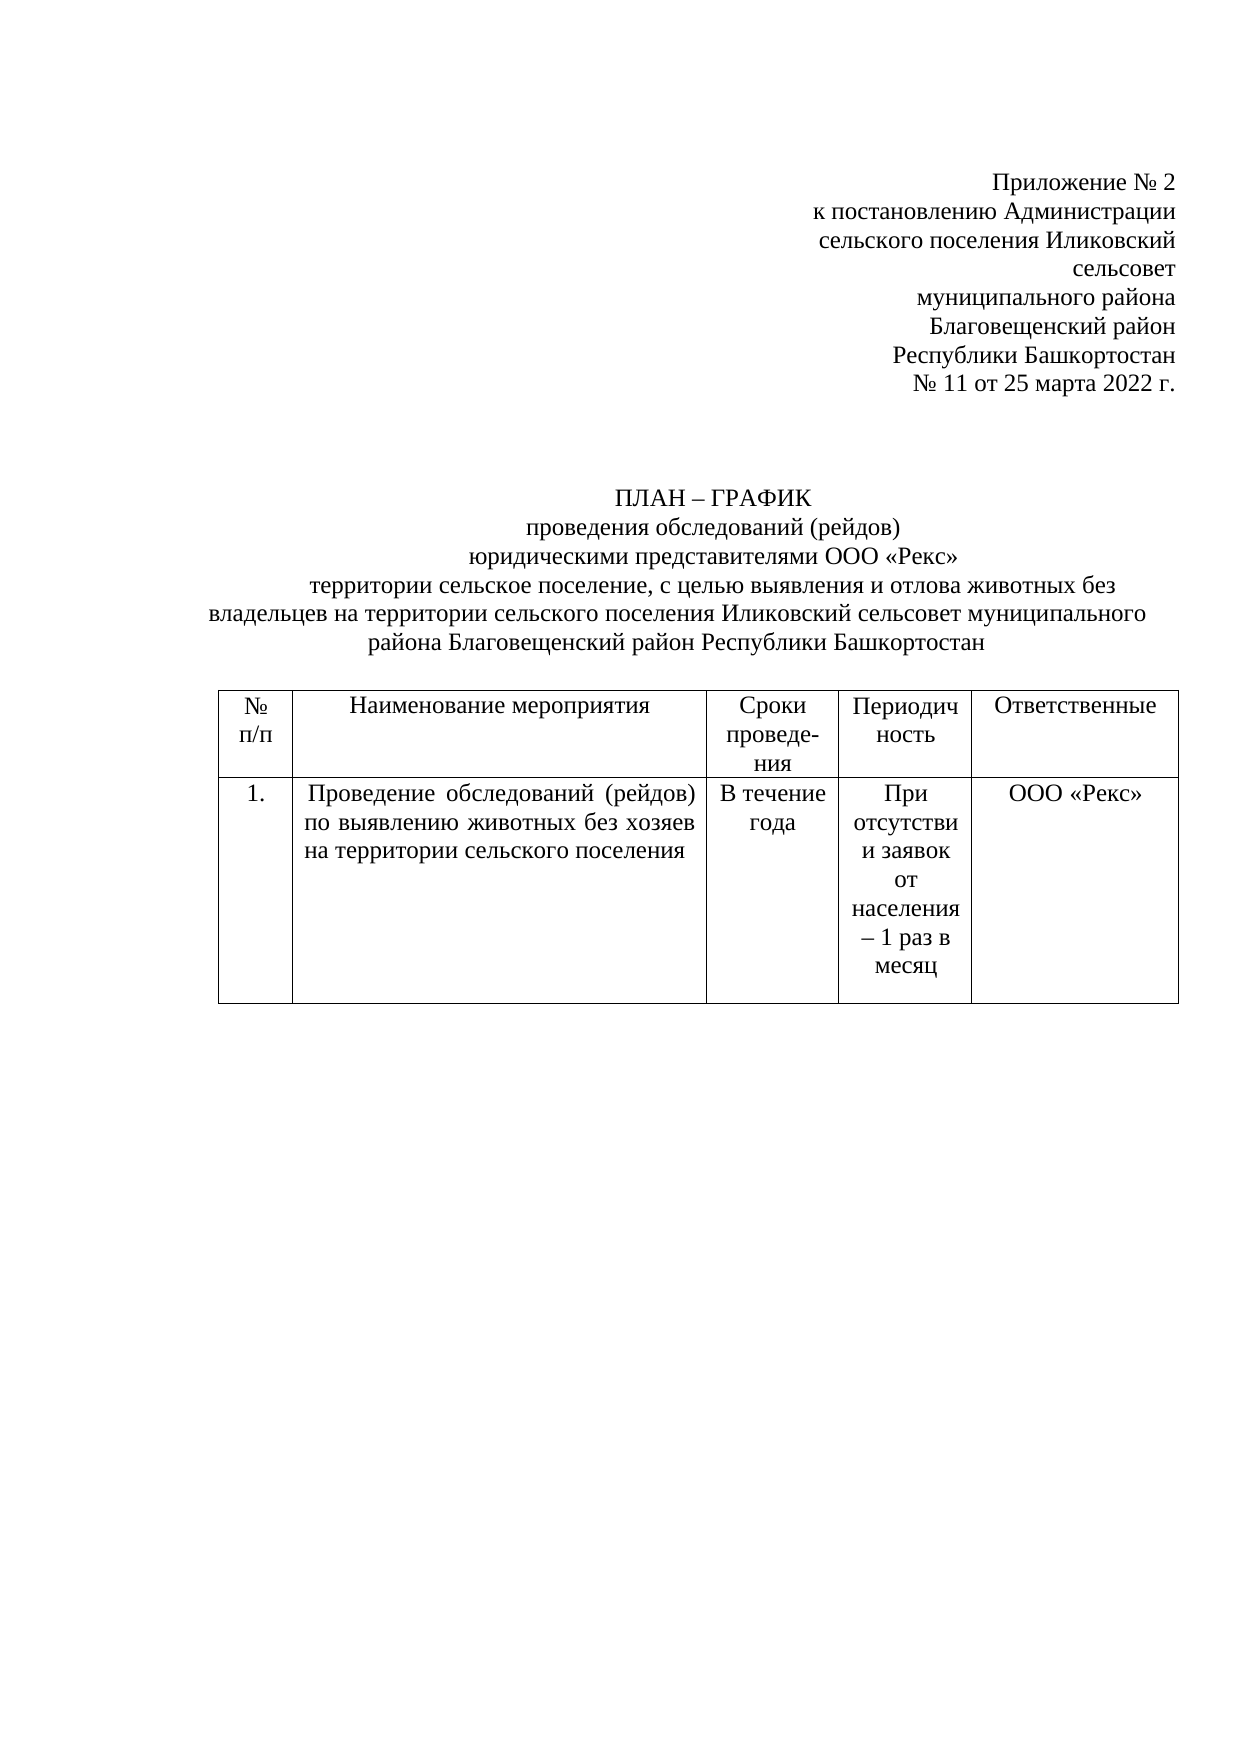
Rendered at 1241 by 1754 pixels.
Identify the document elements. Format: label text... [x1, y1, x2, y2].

table_cell При отсутстви и заявок от населения – 1 раз в месяц [839, 778, 971, 1002]
table_cell В течение года [707, 778, 838, 1002]
text ПЛАН – ГРАФИК [232, 483, 1194, 512]
text № 11 от 25 марта 2022 г. [154, 368, 1175, 397]
table_header Наименование мероприятия [293, 691, 706, 777]
text района Благовещенский район Республики Башкортостан [368, 627, 1194, 656]
table_header Ответственные [972, 691, 1178, 777]
table_header Периодич ность [839, 691, 971, 777]
table_header № п/п [219, 691, 292, 777]
table_cell ООО «Рекс» [972, 778, 1178, 1002]
text проведения обследований (рейдов) юридическими представителями ООО «Рекс» [468, 512, 959, 570]
table_cell 1. [219, 778, 292, 1002]
text Приложение № 2 к постановлению Администрации сельского поселения Иликовский сельсовет [710, 167, 1176, 282]
text муниципального района Благовещенский район Республики Башкортостан [891, 282, 1176, 368]
table_header Сроки проведе- ния [707, 691, 838, 777]
table_cell Проведение обследований (рейдов) по выявлению животных без хозяев на территории сельского поселения [293, 778, 706, 1002]
text территории сельское поселение, с целью выявления и отлова животных без владельцев на территории сельского поселения Иликовский сельсовет муниципального [208, 570, 1194, 627]
